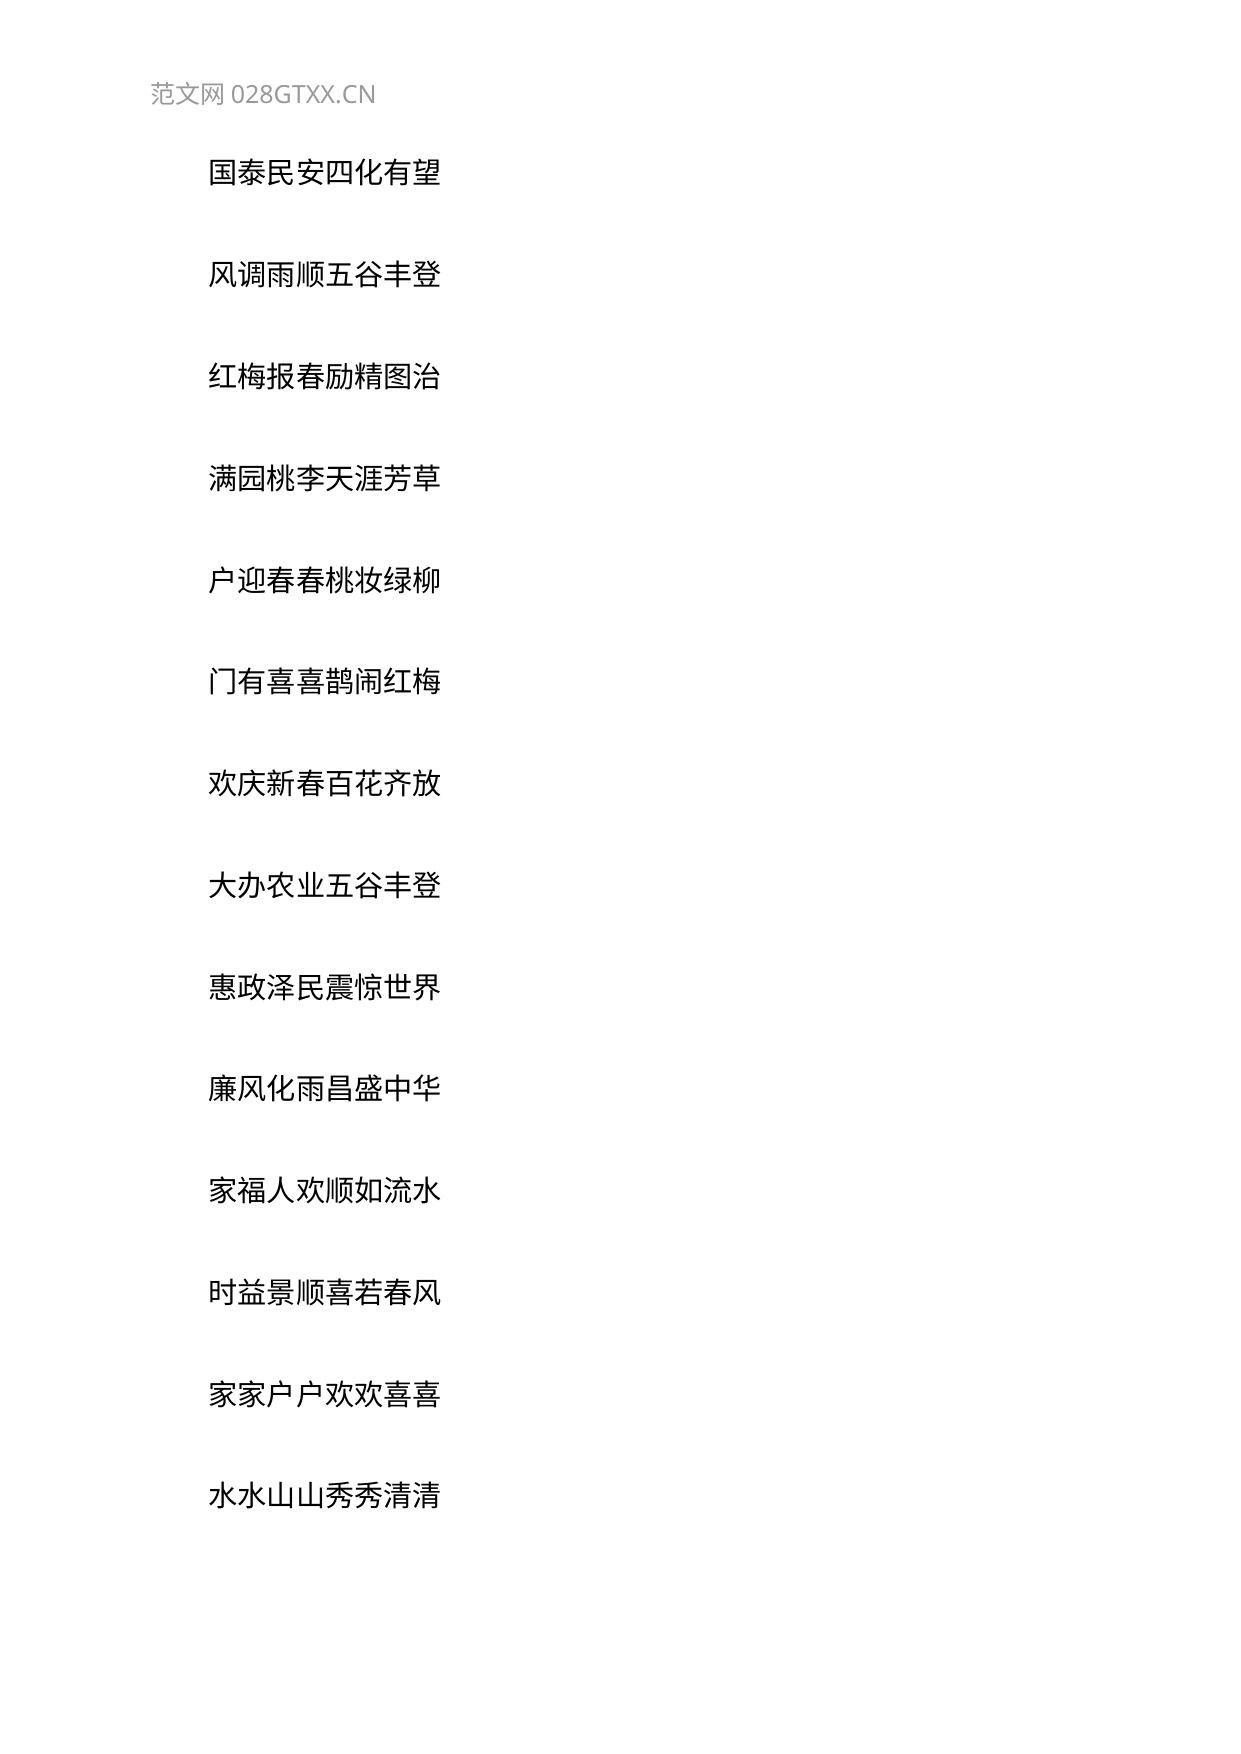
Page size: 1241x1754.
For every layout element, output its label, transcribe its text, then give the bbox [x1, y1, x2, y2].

text 大办农业五谷丰登 [150, 862, 1090, 905]
text 廉风化雨昌盛中华 [150, 1066, 1090, 1108]
text 家福人欢顺如流水 [150, 1168, 1090, 1210]
text 惠政泽民震惊世界 [150, 964, 1090, 1006]
text 风调雨顺五谷丰登 [150, 252, 1090, 294]
text 家家户户欢欢喜喜 [150, 1371, 1090, 1413]
text 欢庆新春百花齐放 [150, 761, 1090, 803]
text 水水山山秀秀清清 [150, 1473, 1090, 1515]
text 红梅报春励精图治 [150, 353, 1090, 396]
text 门有喜喜鹊闹红梅 [150, 659, 1090, 701]
text 时益景顺喜若春风 [150, 1269, 1090, 1312]
text 国泰民安四化有望 [150, 150, 1090, 192]
text 户迎春春桃妆绿柳 [150, 557, 1090, 599]
text 满园桃李天涯芳草 [150, 455, 1090, 498]
